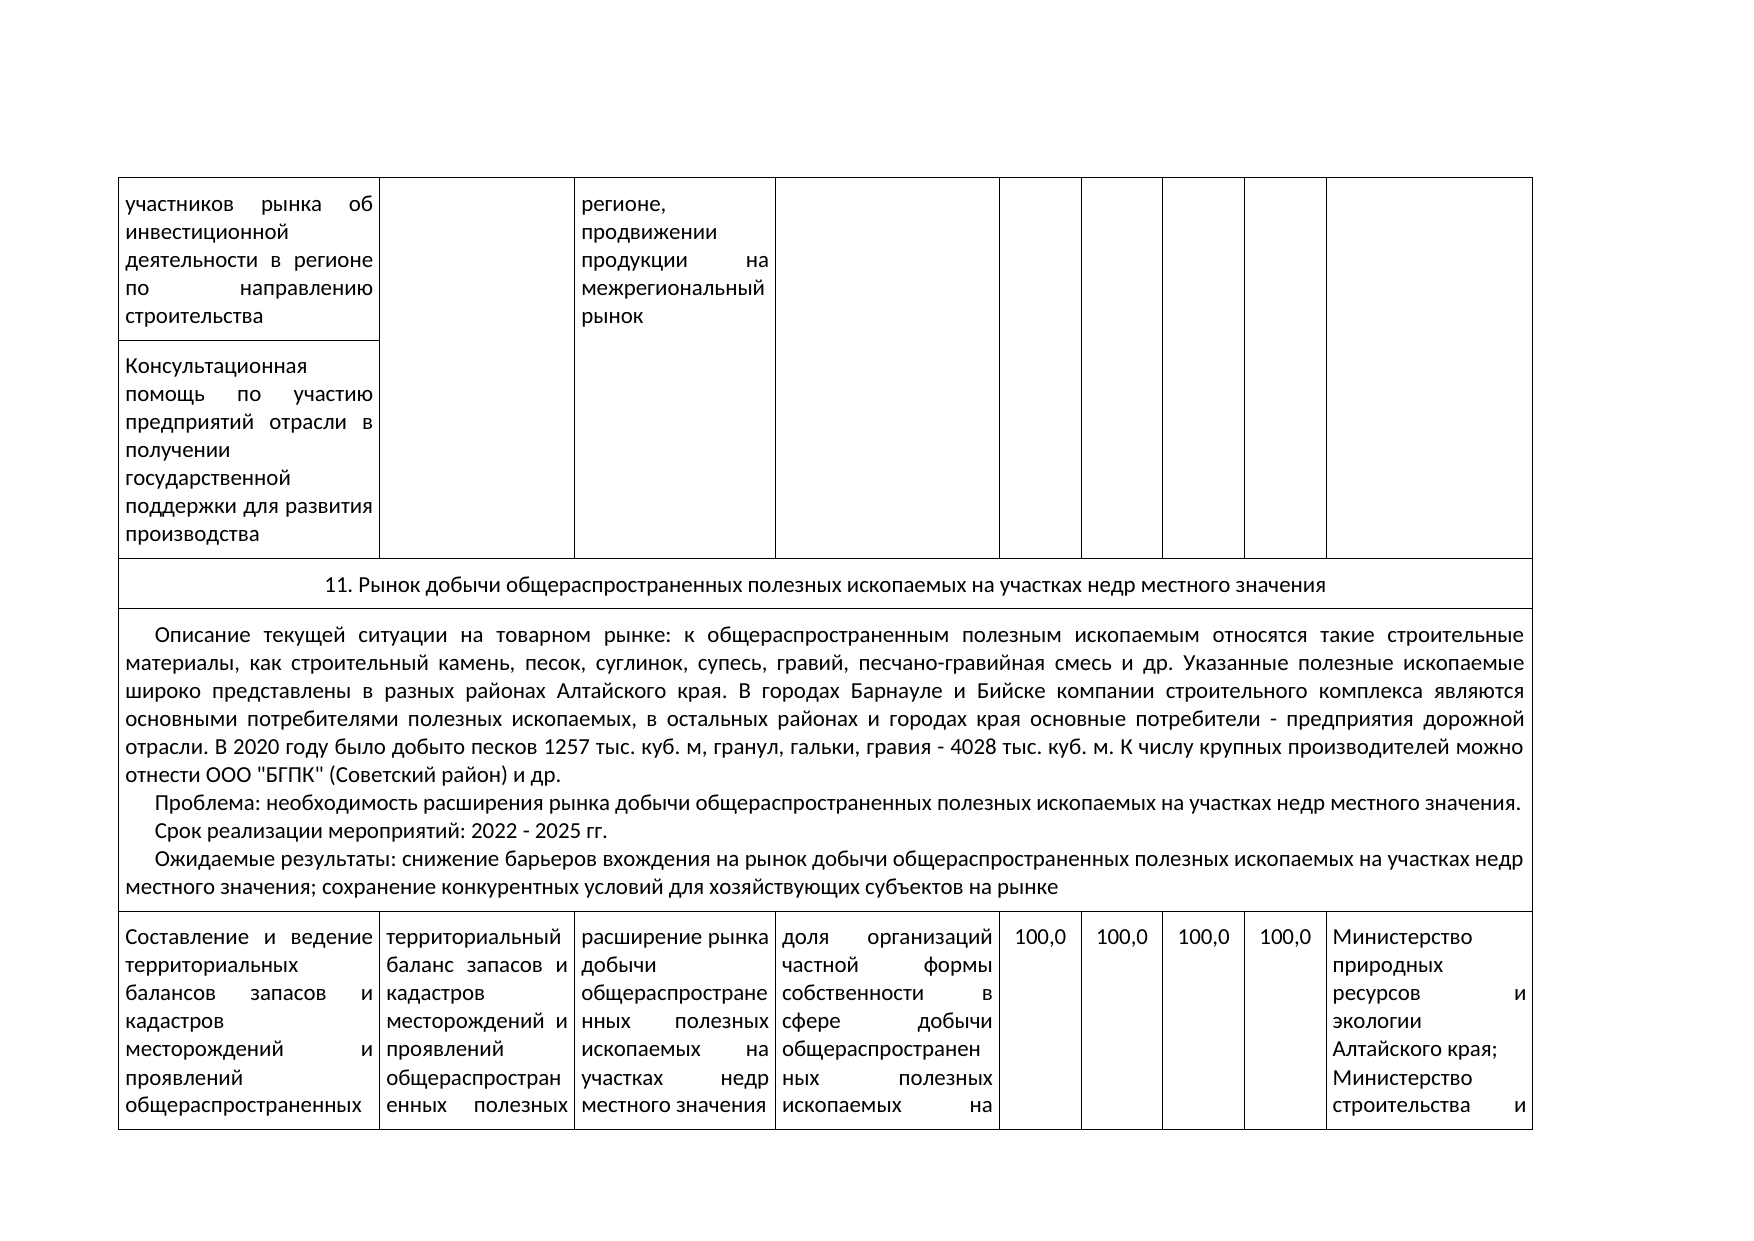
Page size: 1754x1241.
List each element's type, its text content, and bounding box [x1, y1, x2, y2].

table_cell 11. Рынок добычи общераспространенных полезных ископаемых на участках недр местного значения [119, 559, 1532, 608]
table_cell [575, 912, 775, 1129]
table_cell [119, 178, 379, 339]
table_cell 100,0 [1000, 912, 1081, 1129]
table_cell 100,0 [1163, 912, 1244, 1129]
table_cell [776, 912, 999, 1129]
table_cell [380, 912, 574, 1129]
table_cell 100,0 [1082, 912, 1162, 1129]
table_cell 100,0 [1245, 912, 1326, 1129]
table_cell Описание текущей ситуации на товарном рынке: к общераспространенным полезным ископаемым относятся такие строительные материалы, как строительный камень, песок, суглинок, супесь, гравий, песчано-гравийная смесь и др. Указанные полезные ископаемые широко представлены в разных районах Алтайского края. В городах Барнауле и Бийске компании строительного комплекса являются основными потребителями полезных ископаемых, в остальных районах и городах края основные потребители - предприятия дорожной отрасли. В 2020 году было добыто песков 1257 тыс. куб. м, гранул, гальки, гравия - 4028 тыс. куб. м. К числу крупных производителей можно отнести ООО "БГПК" (Советский район) и др. Проблема: необходимость расширения рынка добычи общераспространенных полезных ископаемых на участках недр местного значения. Срок реализации мероприятий: 2022 - 2025 гг. Ожидаемые результаты: снижение барьеров вхождения на рынок добычи общераспространенных полезных ископаемых на участках недр местного значения; сохранение конкурентных условий для хозяйствующих субъектов на рынке [119, 609, 1532, 911]
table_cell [1327, 912, 1532, 1129]
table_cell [119, 912, 379, 1129]
table_cell Консультационная помощь по участию предприятий отрасли в получении государственной поддержки для развития производства [119, 341, 379, 558]
